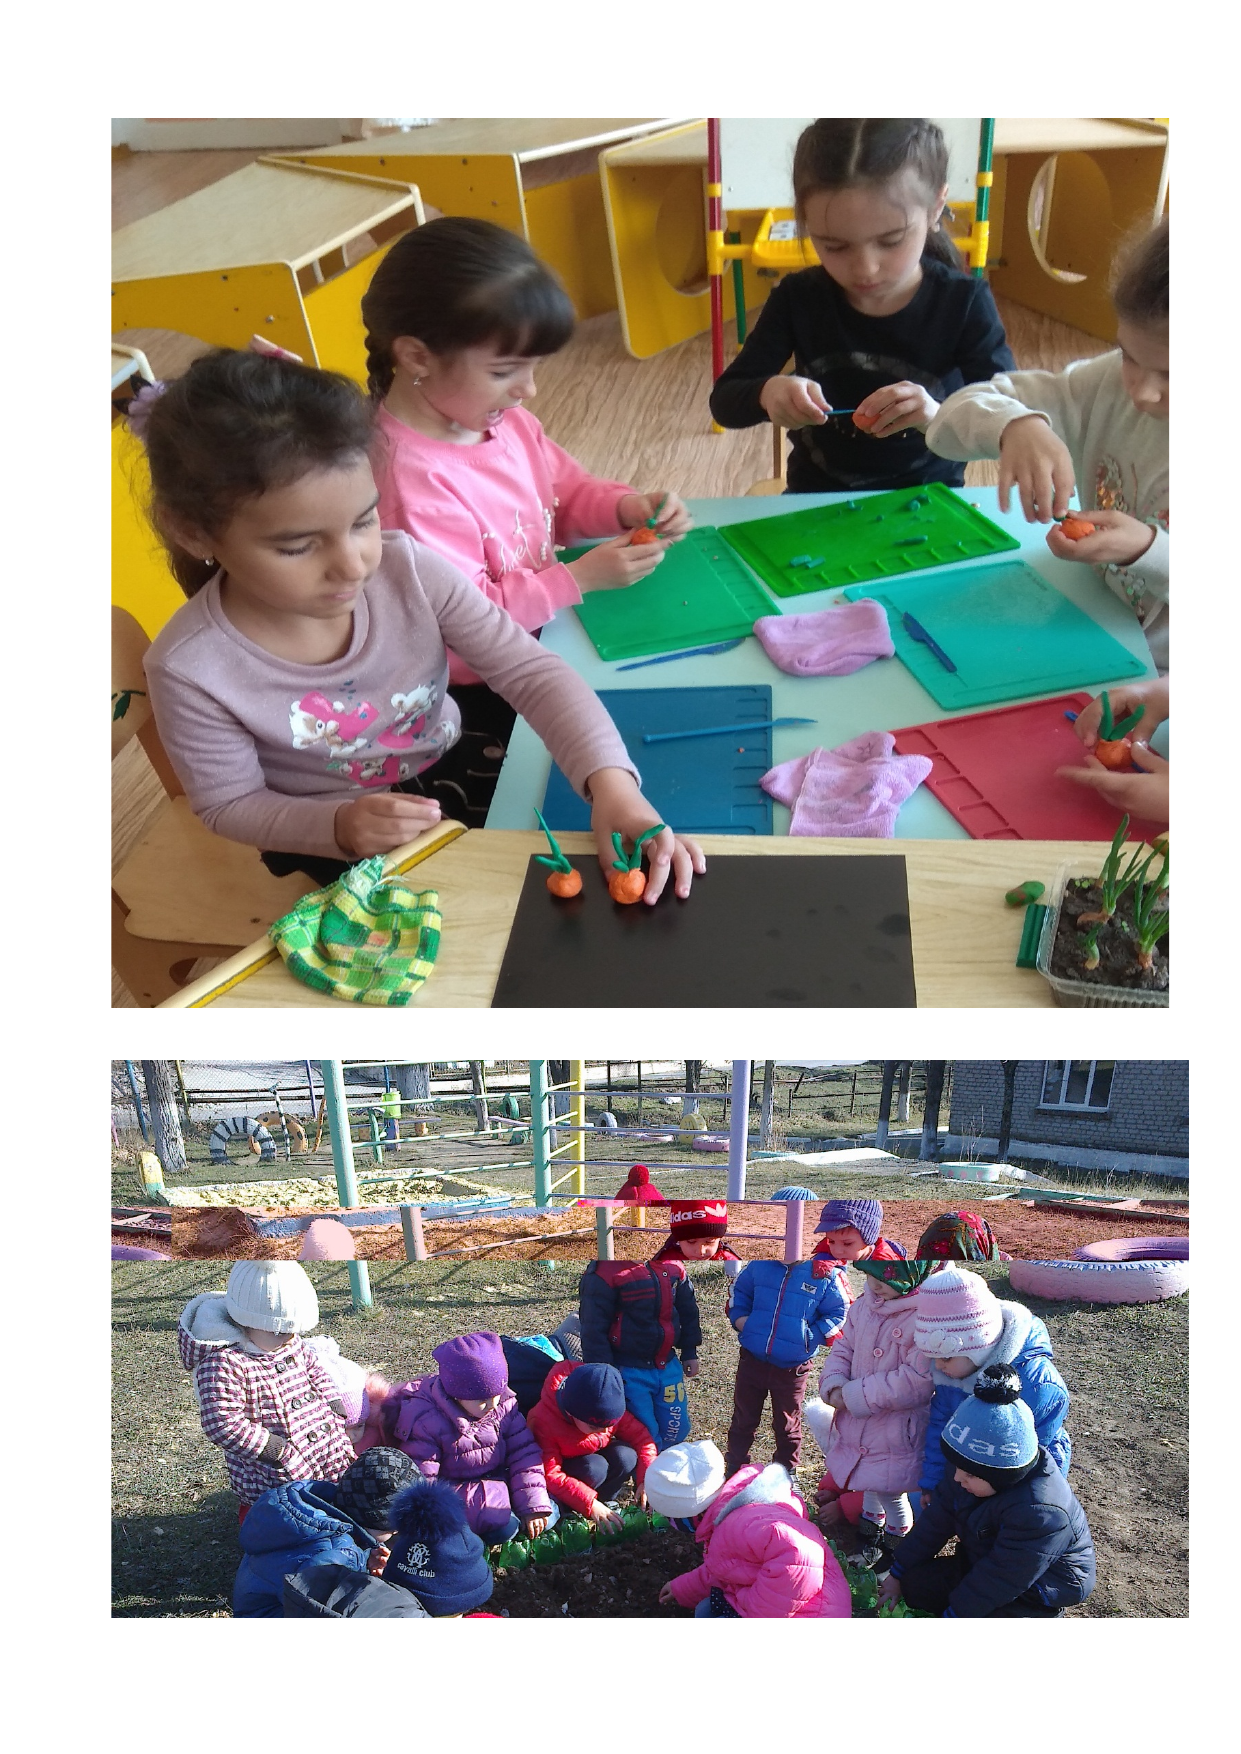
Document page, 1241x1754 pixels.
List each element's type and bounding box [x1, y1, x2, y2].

picture [111, 1060, 1189, 1618]
picture [111, 118, 1170, 1008]
